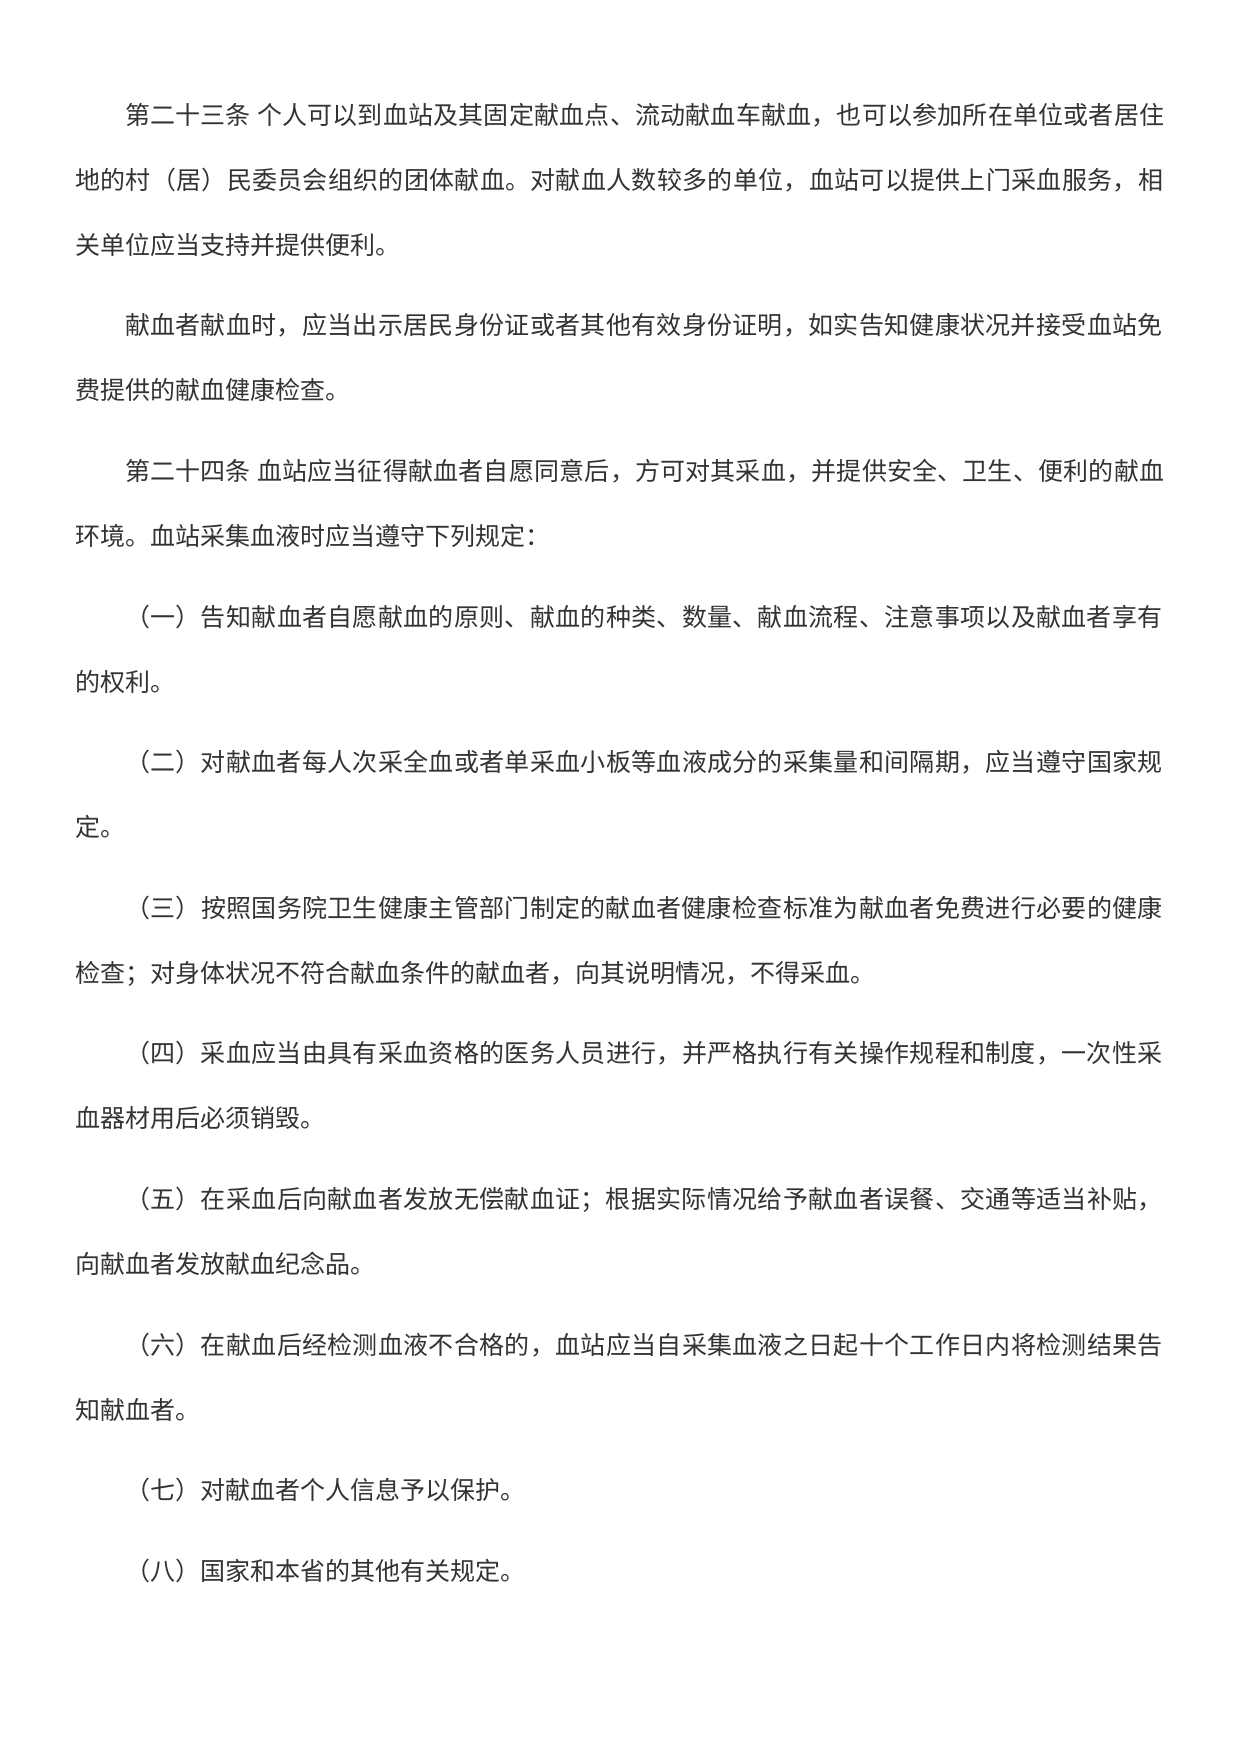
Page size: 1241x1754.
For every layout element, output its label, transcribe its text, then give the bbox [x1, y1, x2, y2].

text （二）对献血者每人次采全血或者单采血小板等血液成分的采集量和间隔期，应当遵守国家规定。 [75, 728, 1165, 858]
text （六）在献血后经检测血液不合格的，血站应当自采集血液之日起十个工作日内将检测结果告知献血者。 [75, 1311, 1165, 1441]
text （一）告知献血者自愿献血的原则、献血的种类、数量、献血流程、注意事项以及献血者享有的权利。 [75, 583, 1165, 713]
text （三）按照国务院卫生健康主管部门制定的献血者健康检查标准为献血者免费进行必要的健康检查；对身体状况不符合献血条件的献血者，向其说明情况，不得采血。 [75, 874, 1165, 1004]
text （五）在采血后向献血者发放无偿献血证；根据实际情况给予献血者误餐、交通等适当补贴，向献血者发放献血纪念品。 [75, 1165, 1165, 1295]
text 献血者献血时，应当出示居民身份证或者其他有效身份证明，如实告知健康状况并接受血站免费提供的献血健康检查。 [75, 291, 1165, 421]
text （四）采血应当由具有采血资格的医务人员进行，并严格执行有关操作规程和制度，一次性采血器材用后必须销毁。 [75, 1019, 1165, 1149]
text （七）对献血者个人信息予以保护。 [75, 1456, 1165, 1521]
text 第二十四条 血站应当征得献血者自愿同意后，方可对其采血，并提供安全、卫生、便利的献血环境。血站采集血液时应当遵守下列规定： [75, 437, 1165, 567]
text 第二十三条 个人可以到血站及其固定献血点、流动献血车献血，也可以参加所在单位或者居住地的村（居）民委员会组织的团体献血。对献血人数较多的单位，血站可以提供上门采血服务，相关单位应当支持并提供便利。 [75, 81, 1165, 276]
text （八）国家和本省的其他有关规定。 [75, 1537, 1165, 1602]
